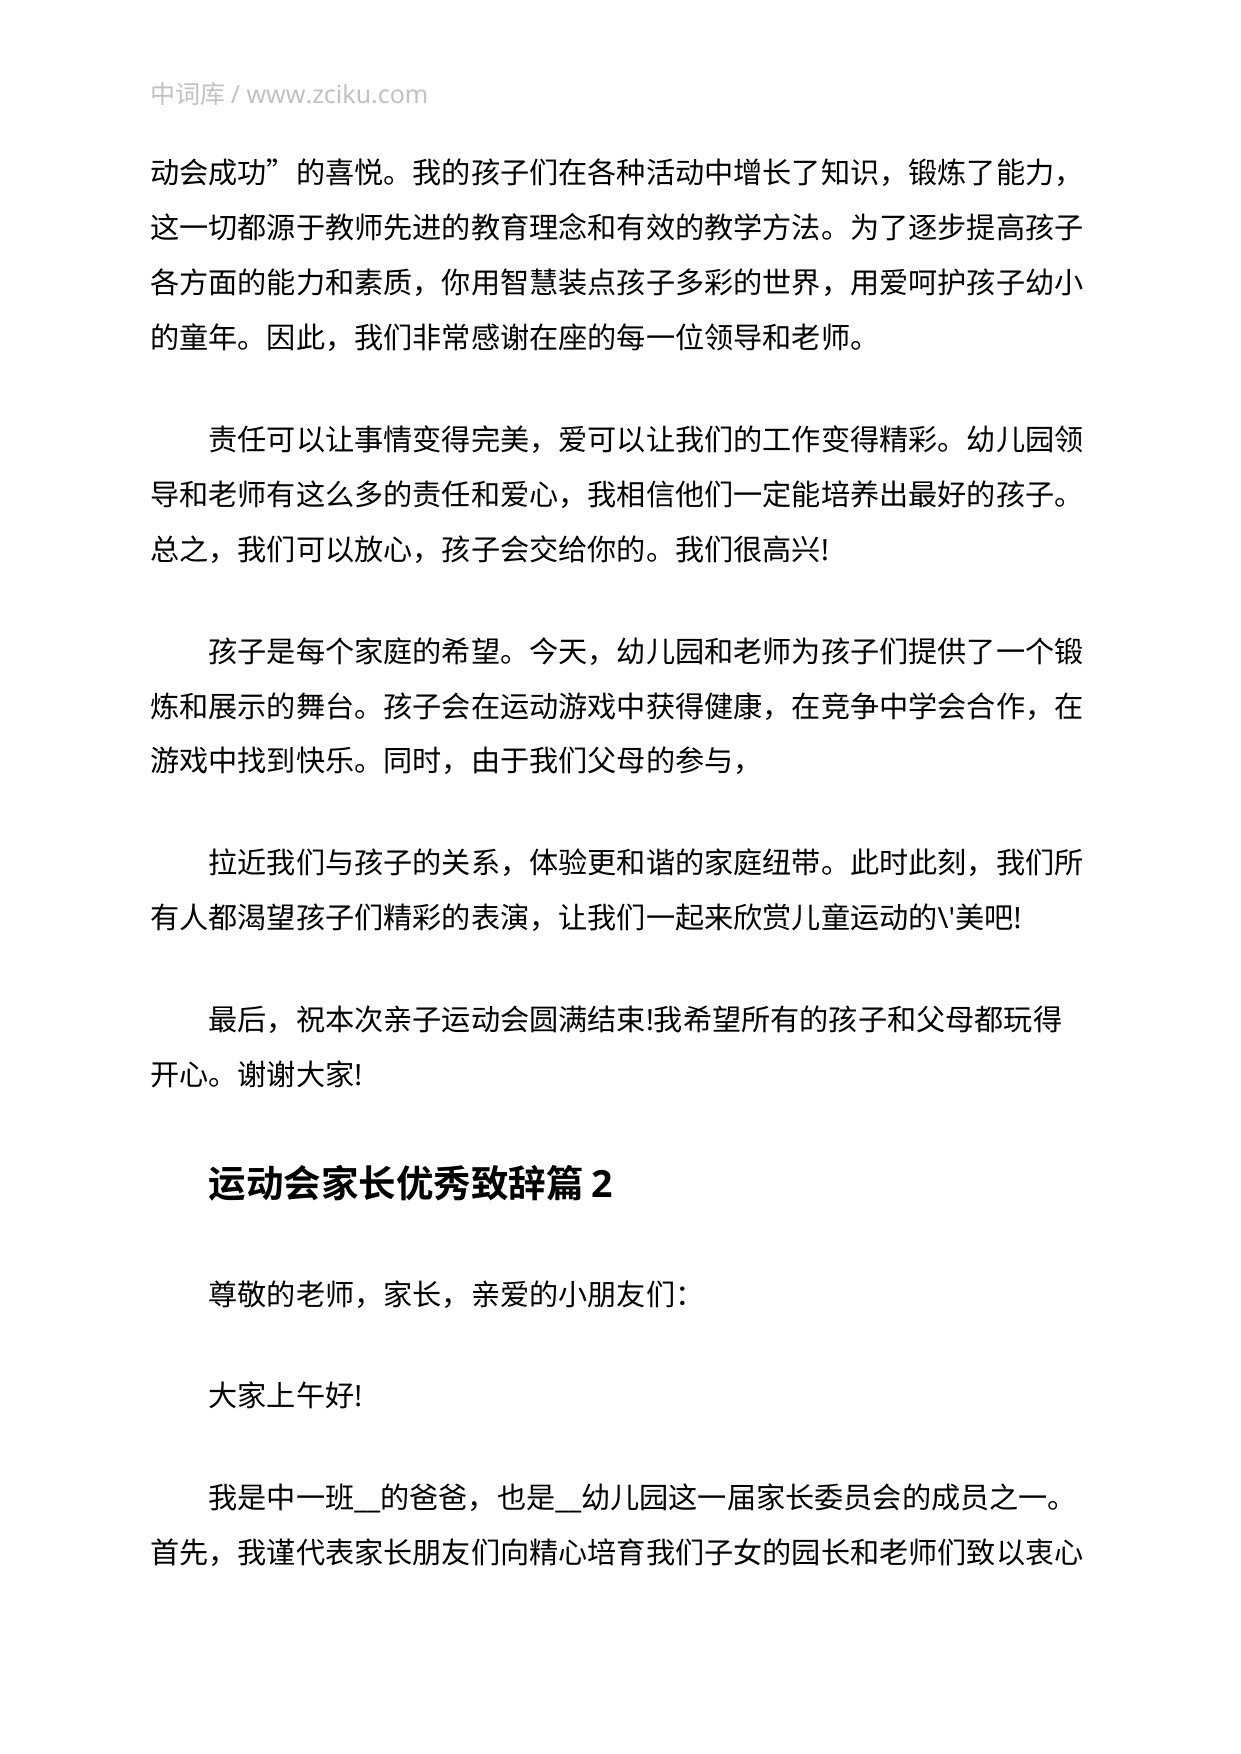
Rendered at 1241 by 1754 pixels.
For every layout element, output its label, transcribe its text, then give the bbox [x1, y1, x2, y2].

text 孩子是每个家庭的希望。今天，幼儿园和老师为孩子们提供了一个锻炼和展示的舞台。孩子会在运动游戏中获得健康，在竞争中学会合作，在游戏中找到快乐。同时，由于我们父母的参与， [150, 628, 1090, 780]
text 运动会家长优秀致辞篇2 [150, 1154, 1090, 1208]
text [150, 1475, 1090, 1572]
text 拉近我们与孩子的关系，体验更和谐的家庭纽带。此时此刻，我们所有人都渴望孩子们精彩的表演，让我们一起来欣赏儿童运动的\'美吧! [150, 840, 1090, 937]
text 大家上午好! [150, 1373, 1090, 1415]
text 最后，祝本次亲子运动会圆满结束!我希望所有的孩子和父母都玩得开心。谢谢大家! [150, 997, 1090, 1094]
text 尊敬的老师，家长，亲爱的小朋友们： [150, 1271, 1090, 1313]
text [150, 150, 1090, 357]
text 责任可以让事情变得完美，爱可以让我们的工作变得精彩。幼儿园领导和老师有这么多的责任和爱心，我相信他们一定能培养出最好的孩子。总之，我们可以放心，孩子会交给你的。我们很高兴! [150, 416, 1090, 569]
